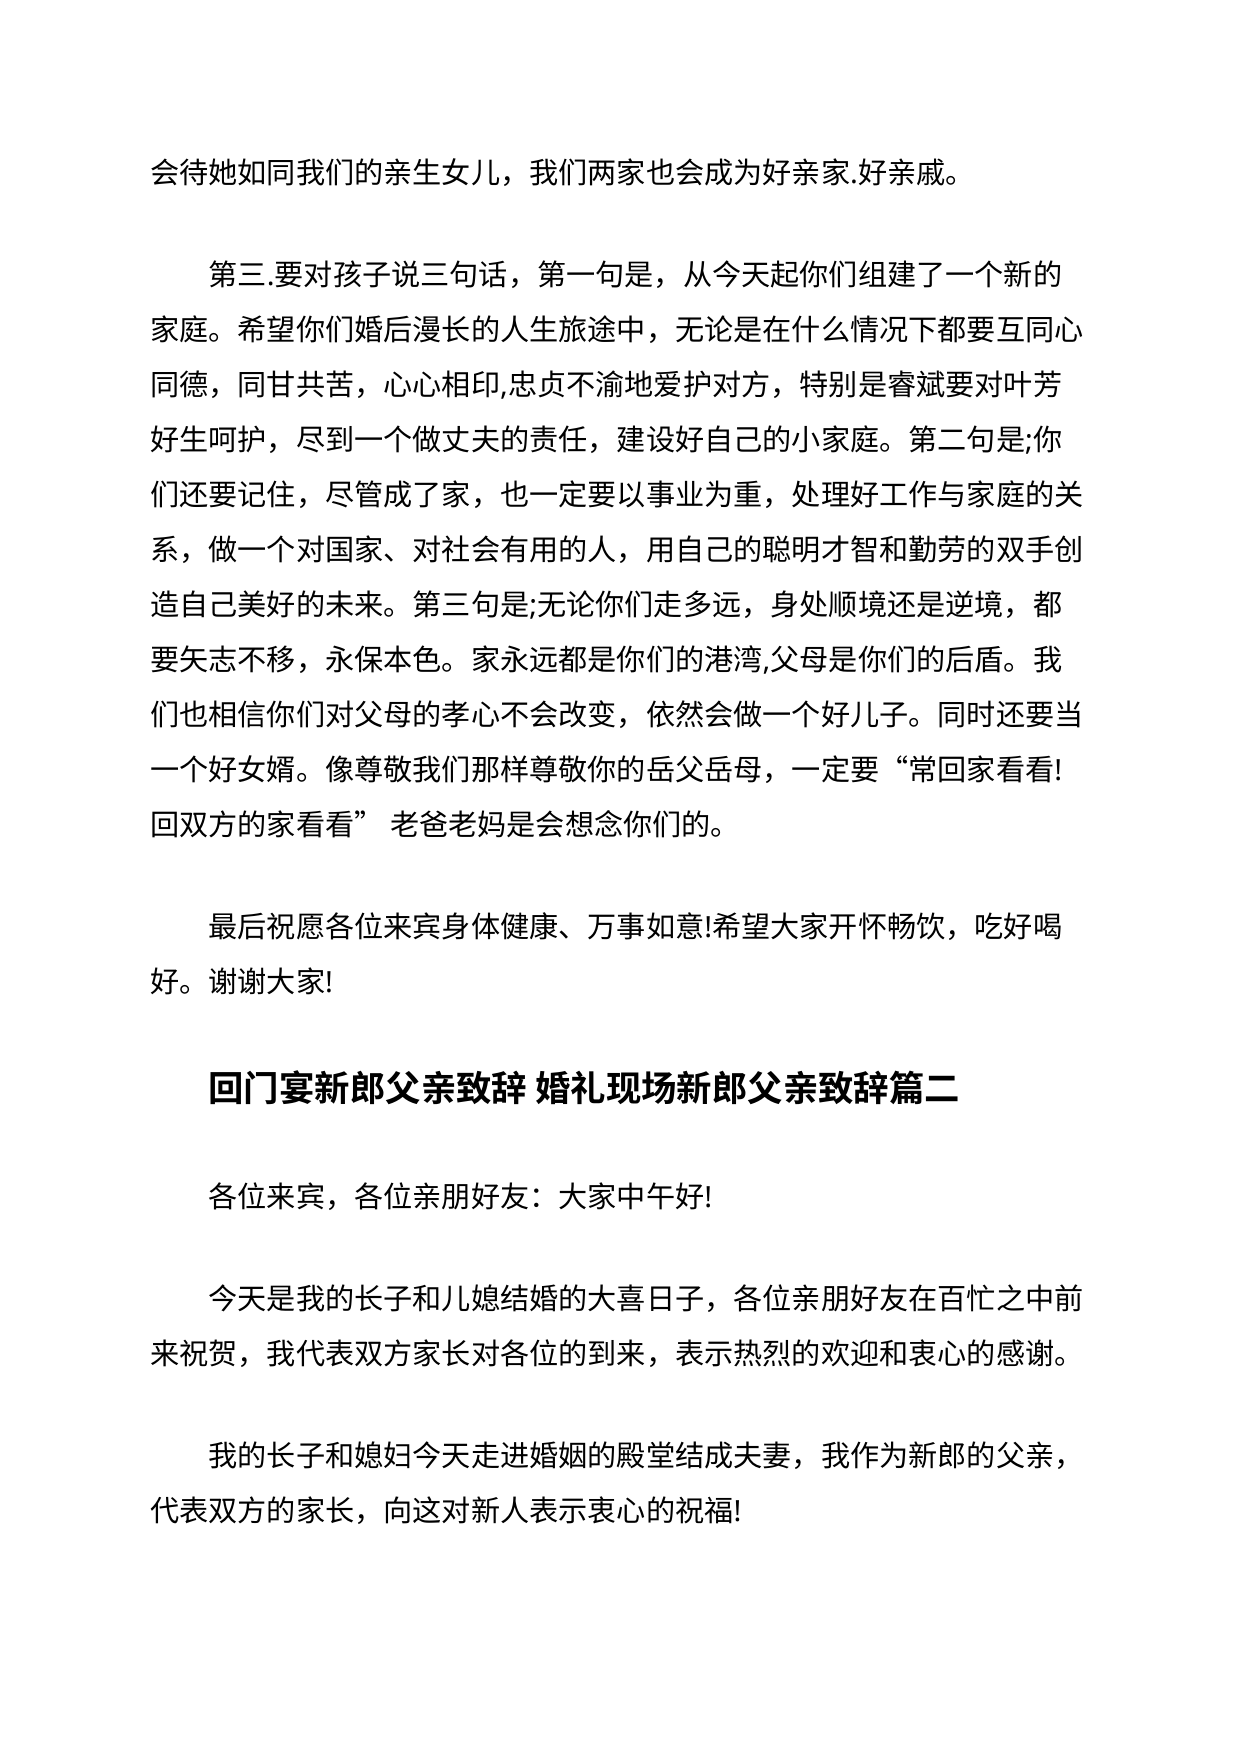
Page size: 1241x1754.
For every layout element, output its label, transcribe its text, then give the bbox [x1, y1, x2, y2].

text 回门宴新郎父亲致辞 婚礼现场新郎父亲致辞篇二 [150, 1060, 1090, 1112]
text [150, 150, 1090, 192]
text 我的长子和媳妇今天走进婚姻的殿堂结成夫妻，我作为新郎的父亲，代表双方的家长，向这对新人表示衷心的祝福! [150, 1432, 1090, 1530]
text 今天是我的长子和儿媳结婚的大喜日子，各位亲朋好友在百忙之中前来祝贺，我代表双方家长对各位的到来，表示热烈的欢迎和衷心的感谢。 [150, 1276, 1090, 1373]
text 最后祝愿各位来宾身体健康、万事如意!希望大家开怀畅饮，吃好喝好。谢谢大家! [150, 903, 1090, 1001]
text 各位来宾，各位亲朋好友：大家中午好! [150, 1174, 1090, 1216]
text 第三.要对孩子说三句话，第一句是，从今天起你们组建了一个新的家庭。希望你们婚后漫长的人生旅途中，无论是在什么情况下都要互同心同德，同甘共苦，心心相印,忠贞不渝地爱护对方，特别是睿斌要对叶芳好生呵护，尽到一个做丈夫的责任，建设好自己的小家庭。第二句是;你们还要记住，尽管成了家，也一定要以事业为重，处理好工作与家庭的关系，做一个对国家、对社会有用的人，用自己的聪明才智和勤劳的双手创造自己美好的未来。第三句是;无论你们走多远，身处顺境还是逆境，都要矢志不移，永保本色。家永远都是你们的港湾,父母是你们的后盾。我们也相信你们对父母的孝心不会改变，依然会做一个好儿子。同时还要当一个好女婿。像尊敬我们那样尊敬你的岳父岳母，一定要“常回家看看!回双方的家看看” 老爸老妈是会想念你们的。 [150, 252, 1090, 844]
